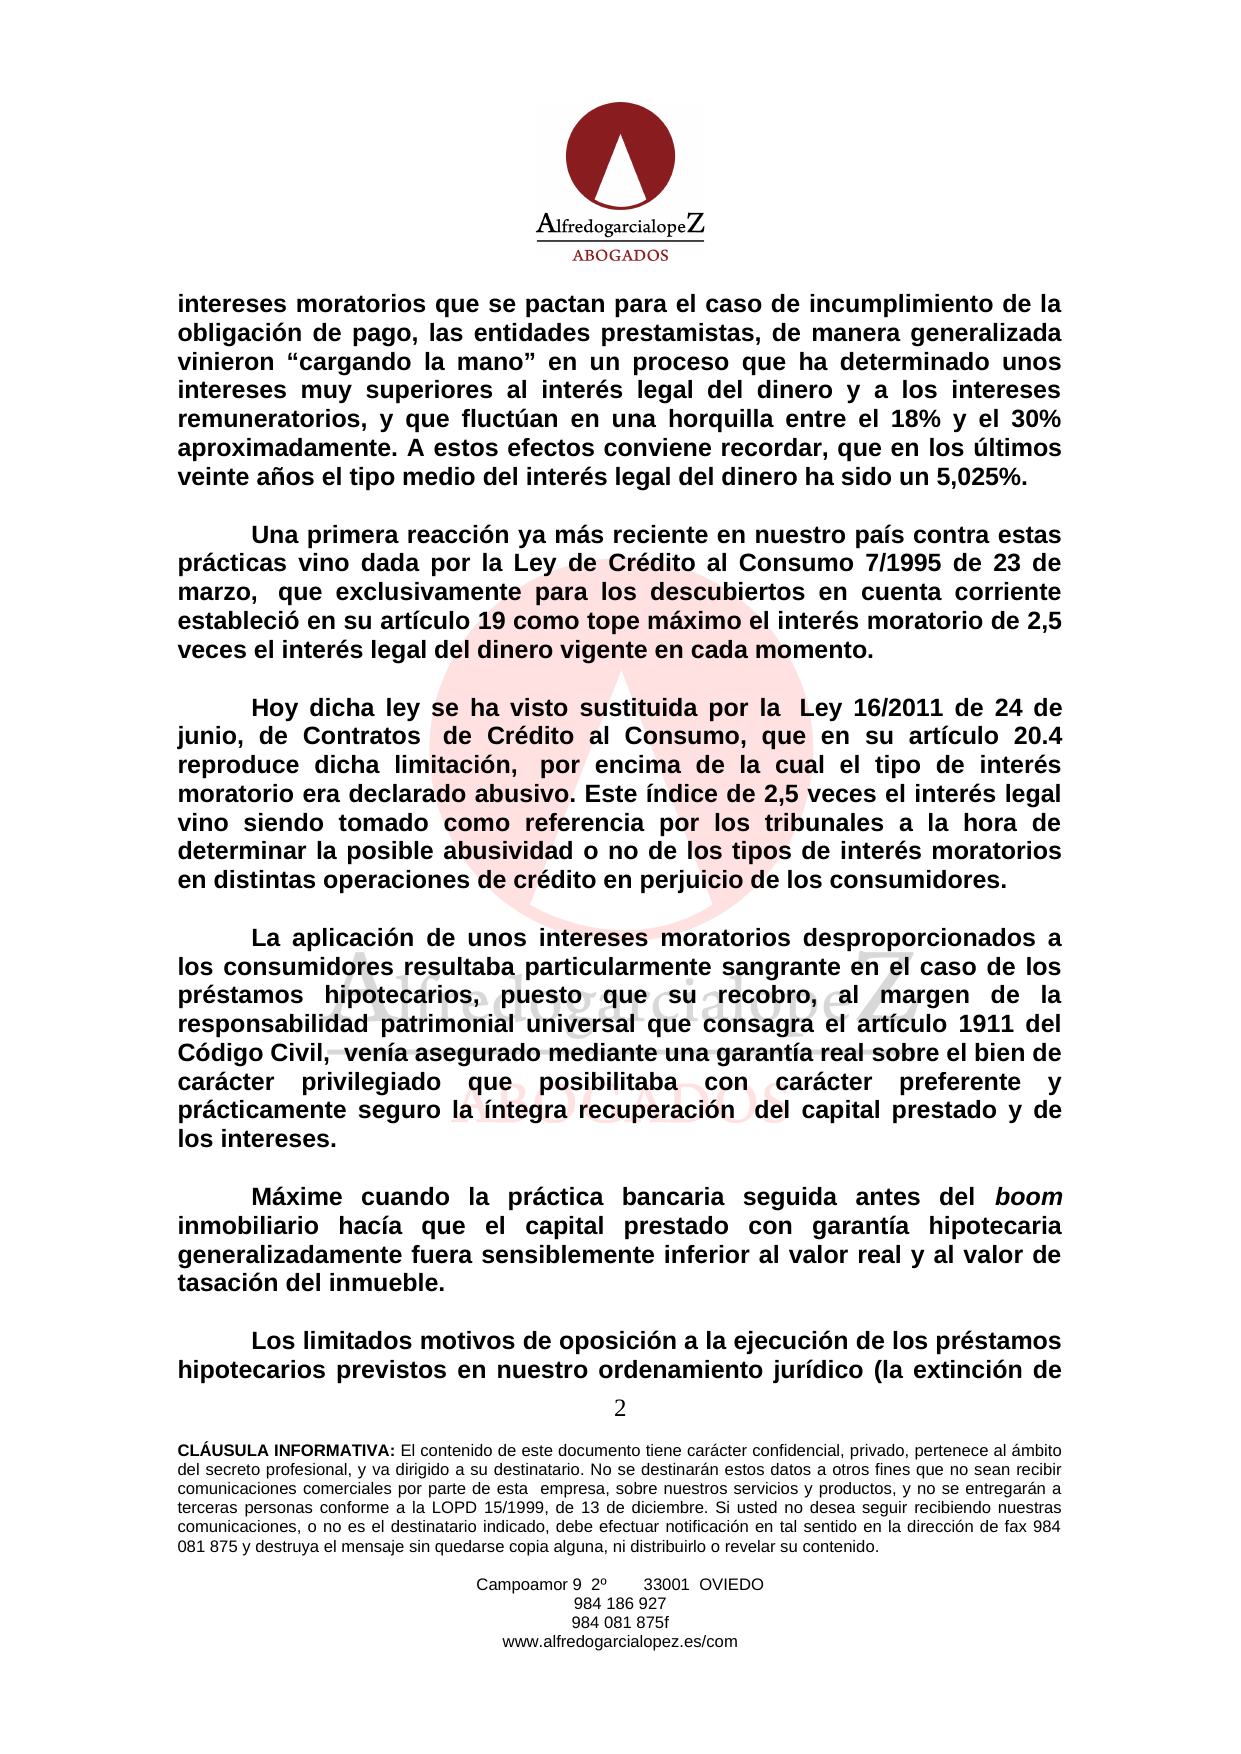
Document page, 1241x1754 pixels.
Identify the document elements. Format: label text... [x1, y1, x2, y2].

picture [535, 102, 705, 261]
text Hoy dicha ley se ha visto sustituida por la Ley 16/2011 de 24 de junio, de Contratos de Crédito al Consumo, que en su artículo 20.4 reproduce dicha limitación, por encima de la cual el tipo de interés moratorio era declarado abusivo. Este índice de 2,5 veces el interés legal vino siendo tomado como referencia por los tribunales a la hora de determinar la posible abusividad o no de los tipos de interés moratorios en distintas operaciones de crédito en perjuicio de los consumidores. [177, 692, 1063, 894]
text Máxime cuando la práctica bancaria seguida antes del boom inmobiliario hacía que el capital prestado con garantía hipotecaria generalizadamente fuera sensiblemente inferior al valor real y al valor de tasación del inmueble. [177, 1182, 1063, 1297]
text Una primera reacción ya más reciente en nuestro país contra estas prácticas vino dada por la Ley de Crédito al Consumo 7/1995 de 23 de marzo, que exclusivamente para los descubiertos en cuenta corriente estableció en su artículo 19 como tope máximo el interés moratorio de 2,5 veces el interés legal del dinero vigente en cada momento. [177, 519, 1063, 663]
text La aplicación de unos intereses moratorios desproporcionados a los consumidores resultaba particularmente sangrante en el caso de los préstamos hipotecarios, puesto que su recobro, al margen de la responsabilidad patrimonial universal que consagra el artículo 1911 del Código Civil, venía asegurado mediante una garantía real sobre el bien de carácter privilegiado que posibilitaba con carácter preferente y prácticamente seguro la íntegra recuperación del capital prestado y de los intereses. [177, 923, 1063, 1153]
